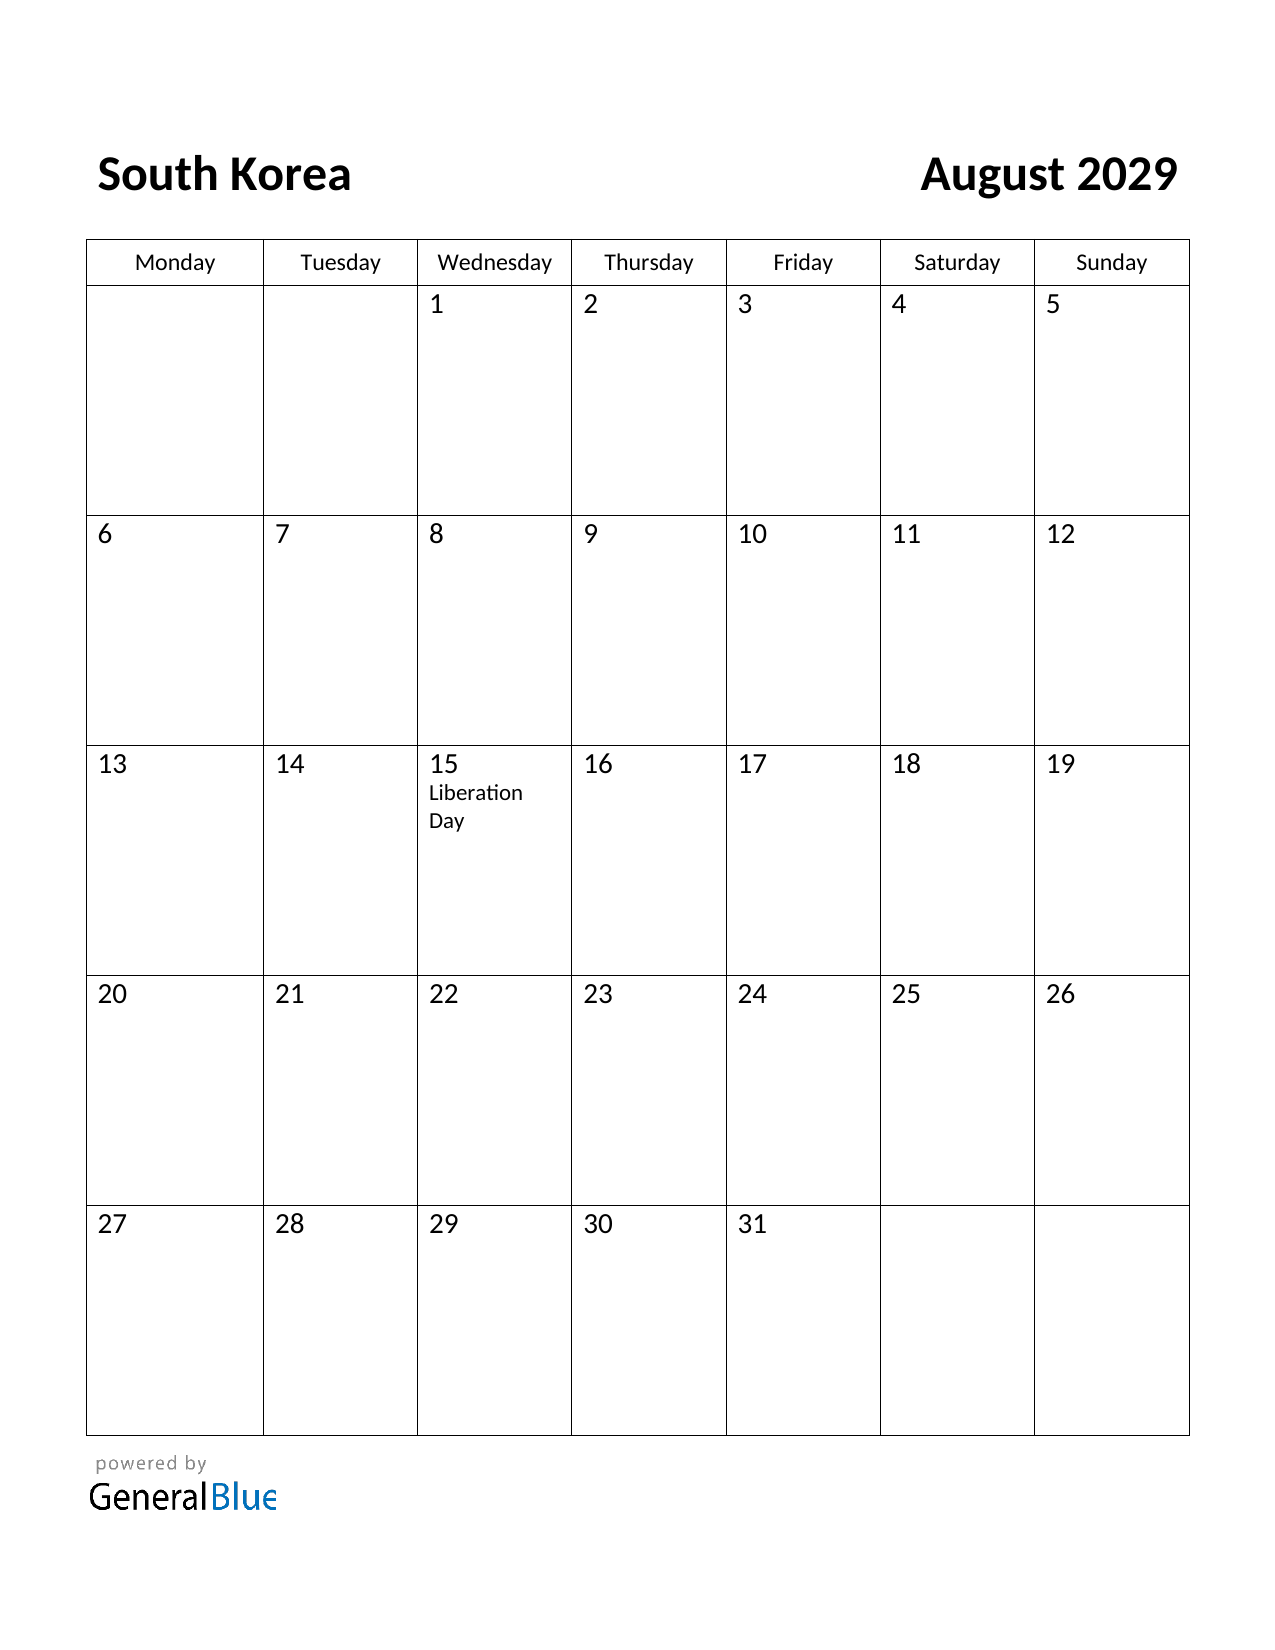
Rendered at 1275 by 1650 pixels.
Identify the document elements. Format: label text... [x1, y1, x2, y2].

table_cell [87, 548, 263, 744]
table_cell [1035, 318, 1189, 514]
table_cell 24 [727, 976, 880, 1008]
table_cell [572, 318, 726, 514]
table_cell 5 [1035, 286, 1189, 318]
table_cell 27 [87, 1206, 263, 1238]
table_cell 6 [87, 516, 263, 548]
table_cell 13 [87, 746, 263, 778]
table_cell [881, 1206, 1034, 1238]
table_cell 29 [418, 1206, 571, 1238]
table_cell 20 [87, 976, 263, 1008]
table_cell Wednesday [418, 240, 571, 284]
table_cell 4 [881, 286, 1034, 318]
picture [88, 1452, 276, 1515]
table_cell 30 [572, 1206, 726, 1238]
table_cell 18 [881, 746, 1034, 778]
table_cell 25 [881, 976, 1034, 1008]
table_cell [881, 778, 1034, 974]
table_cell Thursday [572, 240, 726, 284]
table_cell [881, 1008, 1034, 1204]
table_cell [881, 548, 1034, 744]
table_cell [86, 1436, 1189, 1534]
table_cell 2 [572, 286, 726, 318]
table_cell 31 [727, 1206, 880, 1238]
table_cell [418, 1238, 571, 1434]
table_cell [87, 318, 263, 514]
table_cell [1035, 778, 1189, 974]
table_cell 17 [727, 746, 880, 778]
table_cell [264, 778, 417, 974]
table_cell [87, 778, 263, 974]
table_cell [727, 548, 880, 744]
table_cell Monday [87, 240, 263, 284]
table_cell [87, 1008, 263, 1204]
table_cell 23 [572, 976, 726, 1008]
table_cell [418, 318, 571, 514]
table_cell [572, 1238, 726, 1434]
table_cell [727, 1008, 880, 1204]
table_cell 21 [264, 976, 417, 1008]
table_header August 2029 [572, 105, 1189, 239]
table_cell [264, 286, 417, 318]
table_cell 26 [1035, 976, 1189, 1008]
table_cell [727, 778, 880, 974]
table_cell [264, 548, 417, 744]
table_cell 7 [264, 516, 417, 548]
table_cell [572, 778, 726, 974]
table_cell Tuesday [264, 240, 417, 284]
table_cell [572, 1008, 726, 1204]
table_cell [1035, 1238, 1189, 1434]
table_cell 12 [1035, 516, 1189, 548]
table_cell 28 [264, 1206, 417, 1238]
table_cell 19 [1035, 746, 1189, 778]
table_cell [727, 318, 880, 514]
table_cell [87, 1238, 263, 1434]
table_cell [264, 1238, 417, 1434]
table_cell [881, 318, 1034, 514]
table_cell [1035, 548, 1189, 744]
table_cell 22 [418, 976, 571, 1008]
table_cell 8 [418, 516, 571, 548]
table_cell 16 [572, 746, 726, 778]
table_cell Friday [727, 240, 880, 284]
table_cell [1035, 1206, 1189, 1238]
table_header South Korea [86, 105, 572, 239]
table_cell [572, 548, 726, 744]
table_cell [727, 1238, 880, 1434]
table_cell 9 [572, 516, 726, 548]
table_cell 10 [727, 516, 880, 548]
table_cell 15 [418, 746, 571, 778]
table_cell [418, 1008, 571, 1204]
table_cell [418, 548, 571, 744]
table_cell [87, 286, 263, 318]
table_cell 14 [264, 746, 417, 778]
table_cell 1 [418, 286, 571, 318]
table_cell [881, 1238, 1034, 1434]
table_cell Saturday [881, 240, 1034, 284]
table_cell Sunday [1035, 240, 1189, 284]
table_cell [1035, 1008, 1189, 1204]
table_cell [264, 318, 417, 514]
table_cell 3 [727, 286, 880, 318]
table_cell [264, 1008, 417, 1204]
table_cell Liberation Day [418, 778, 571, 974]
table_cell 11 [881, 516, 1034, 548]
